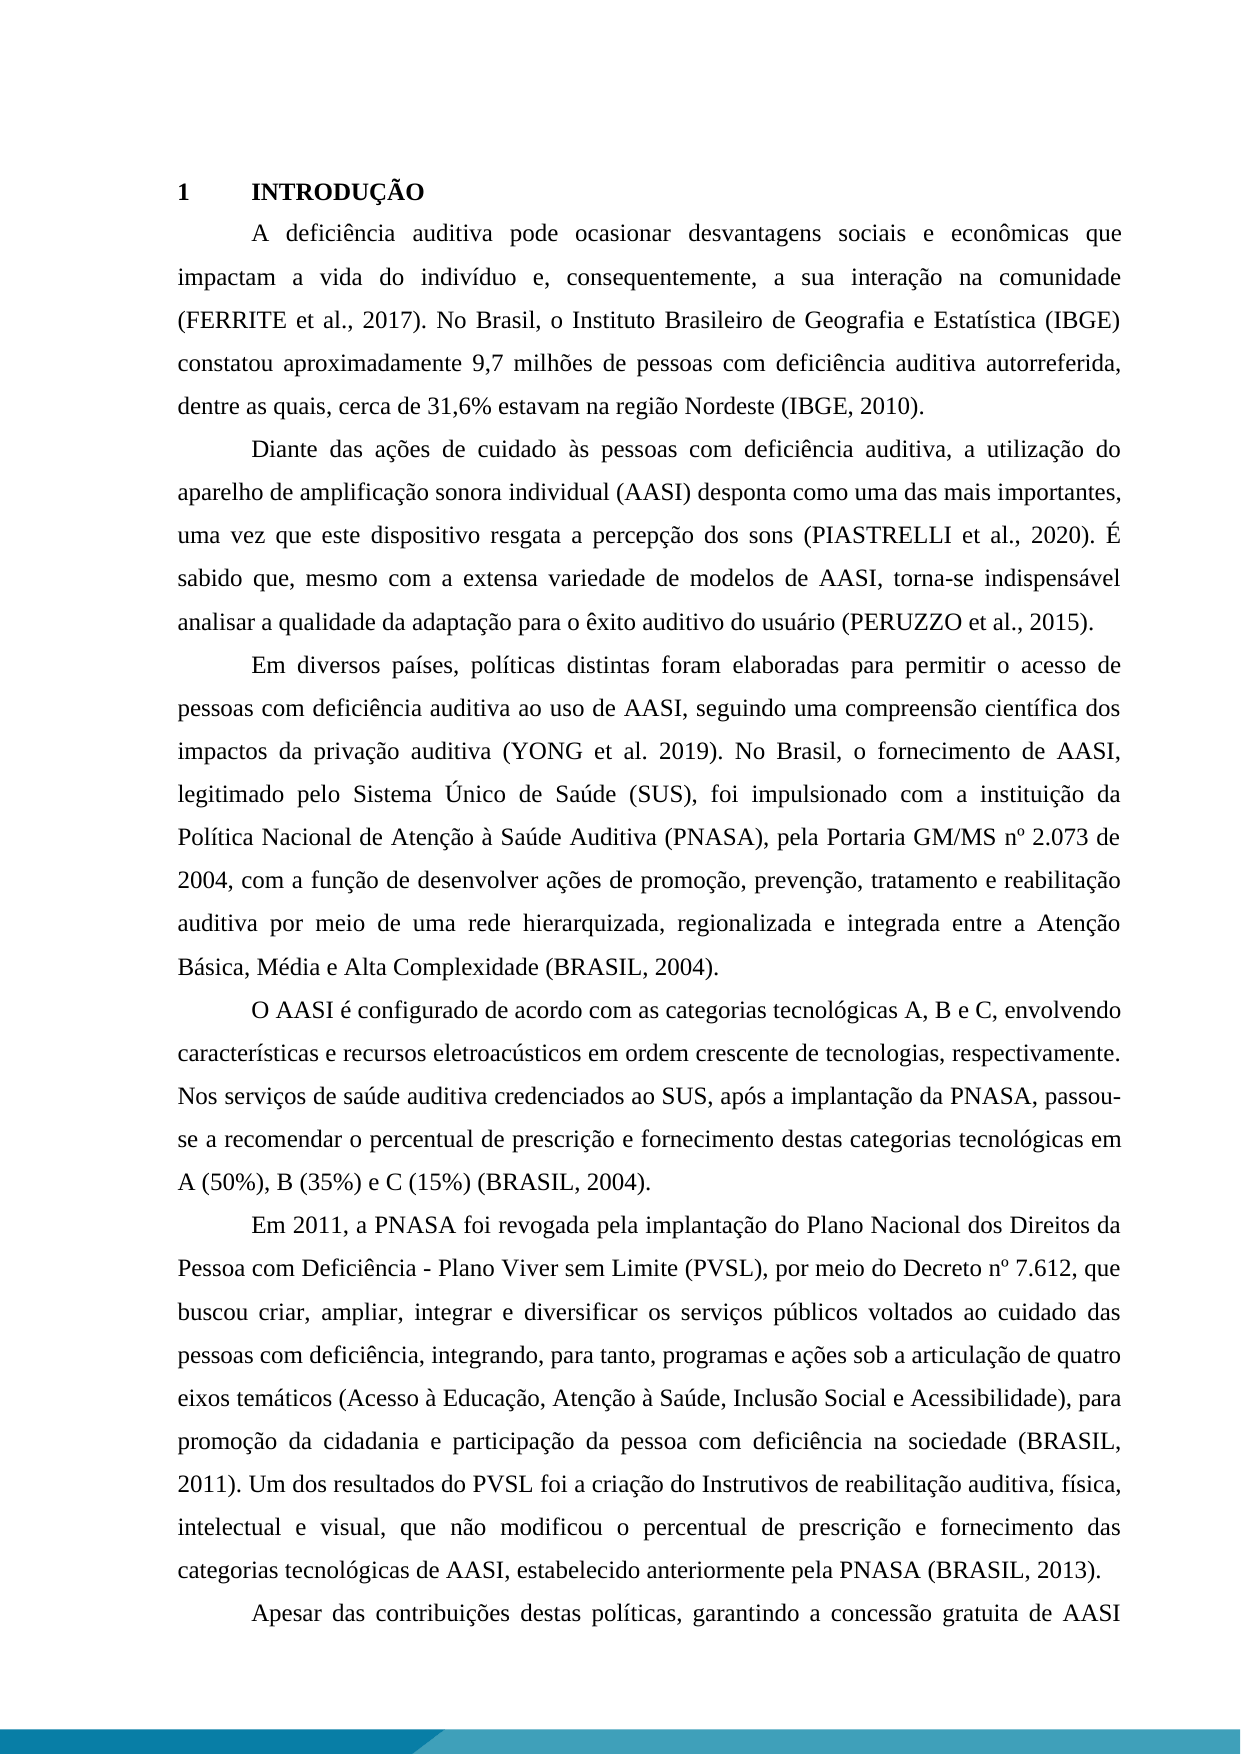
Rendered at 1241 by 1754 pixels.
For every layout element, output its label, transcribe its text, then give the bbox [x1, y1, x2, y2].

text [177, 1598, 1122, 1627]
text Em diversos países, políticas distintas foram elaboradas para permitir o acesso de pessoas com deficiência auditiva ao uso de AASI, seguindo uma compreensão científica dos impactos da privação auditiva (YONG et al. 2019). No Brasil, o fornecimento de AASI, legitimado pelo Sistema Único de Saúde (SUS), foi impulsionado com a instituição da Política Nacional de Atenção à Saúde Auditiva (PNASA), pela Portaria GM/MS nº 2.073 de 2004, com a função de desenvolver ações de promoção, prevenção, tratamento e reabilitação auditiva por meio de uma rede hierarquizada, regionalizada e integrada entre a Atenção Básica, Média e Alta Complexidade (BRASIL, 2004). [177, 650, 1122, 980]
text Diante das ações de cuidado às pessoas com deficiência auditiva, a utilização do aparelho de amplificação sonora individual (AASI) desponta como uma das mais importantes, uma vez que este dispositivo resgata a percepção dos sons (PIASTRELLI et al., 2020). É sabido que, mesmo com a extensa variedade de modelos de AASI, torna-se indispensável analisar a qualidade da adaptação para o êxito auditivo do usuário (PERUZZO et al., 2015). [177, 434, 1122, 635]
text O AASI é configurado de acordo com as categorias tecnológicas A, B e C, envolvendo características e recursos eletroacústicos em ordem crescente de tecnologias, respectivamente. Nos serviços de saúde auditiva credenciados ao SUS, após a implantação da PNASA, passou-se a recomendar o percentual de prescrição e fornecimento destas categorias tecnológicas em A (50%), B (35%) e C (15%) (BRASIL, 2004). [177, 995, 1122, 1196]
text Em 2011, a PNASA foi revogada pela implantação do Plano Nacional dos Direitos da Pessoa com Deficiência - Plano Viver sem Limite (PVSL), por meio do Decreto nº 7.612, que buscou criar, ampliar, integrar e diversificar os serviços públicos voltados ao cuidado das pessoas com deficiência, integrando, para tanto, programas e ações sob a articulação de quatro eixos temáticos (Acesso à Educação, Atenção à Saúde, Inclusão Social e Acessibilidade), para promoção da cidadania e participação da pessoa com deficiência na sociedade (BRASIL, 2011). Um dos resultados do PVSL foi a criação do Instrutivos de reabilitação auditiva, física, intelectual e visual, que não modificou o percentual de prescrição e fornecimento das categorias tecnológicas de AASI, estabelecido anteriormente pela PNASA (BRASIL, 2013). [177, 1210, 1122, 1584]
text A deficiência auditiva pode ocasionar desvantagens sociais e econômicas que impactam a vida do indivíduo e, consequentemente, a sua interação na comunidade (FERRITE et al., 2017). No Brasil, o Instituto Brasileiro de Geografia e Estatística (IBGE) constatou aproximadamente 9,7 milhões de pessoas com deficiência auditiva autorreferida, dentre as quais, cerca de 31,6% estavam na região Nordeste (IBGE, 2010). [177, 218, 1122, 420]
list INTRODUÇÃO [177, 177, 1122, 206]
